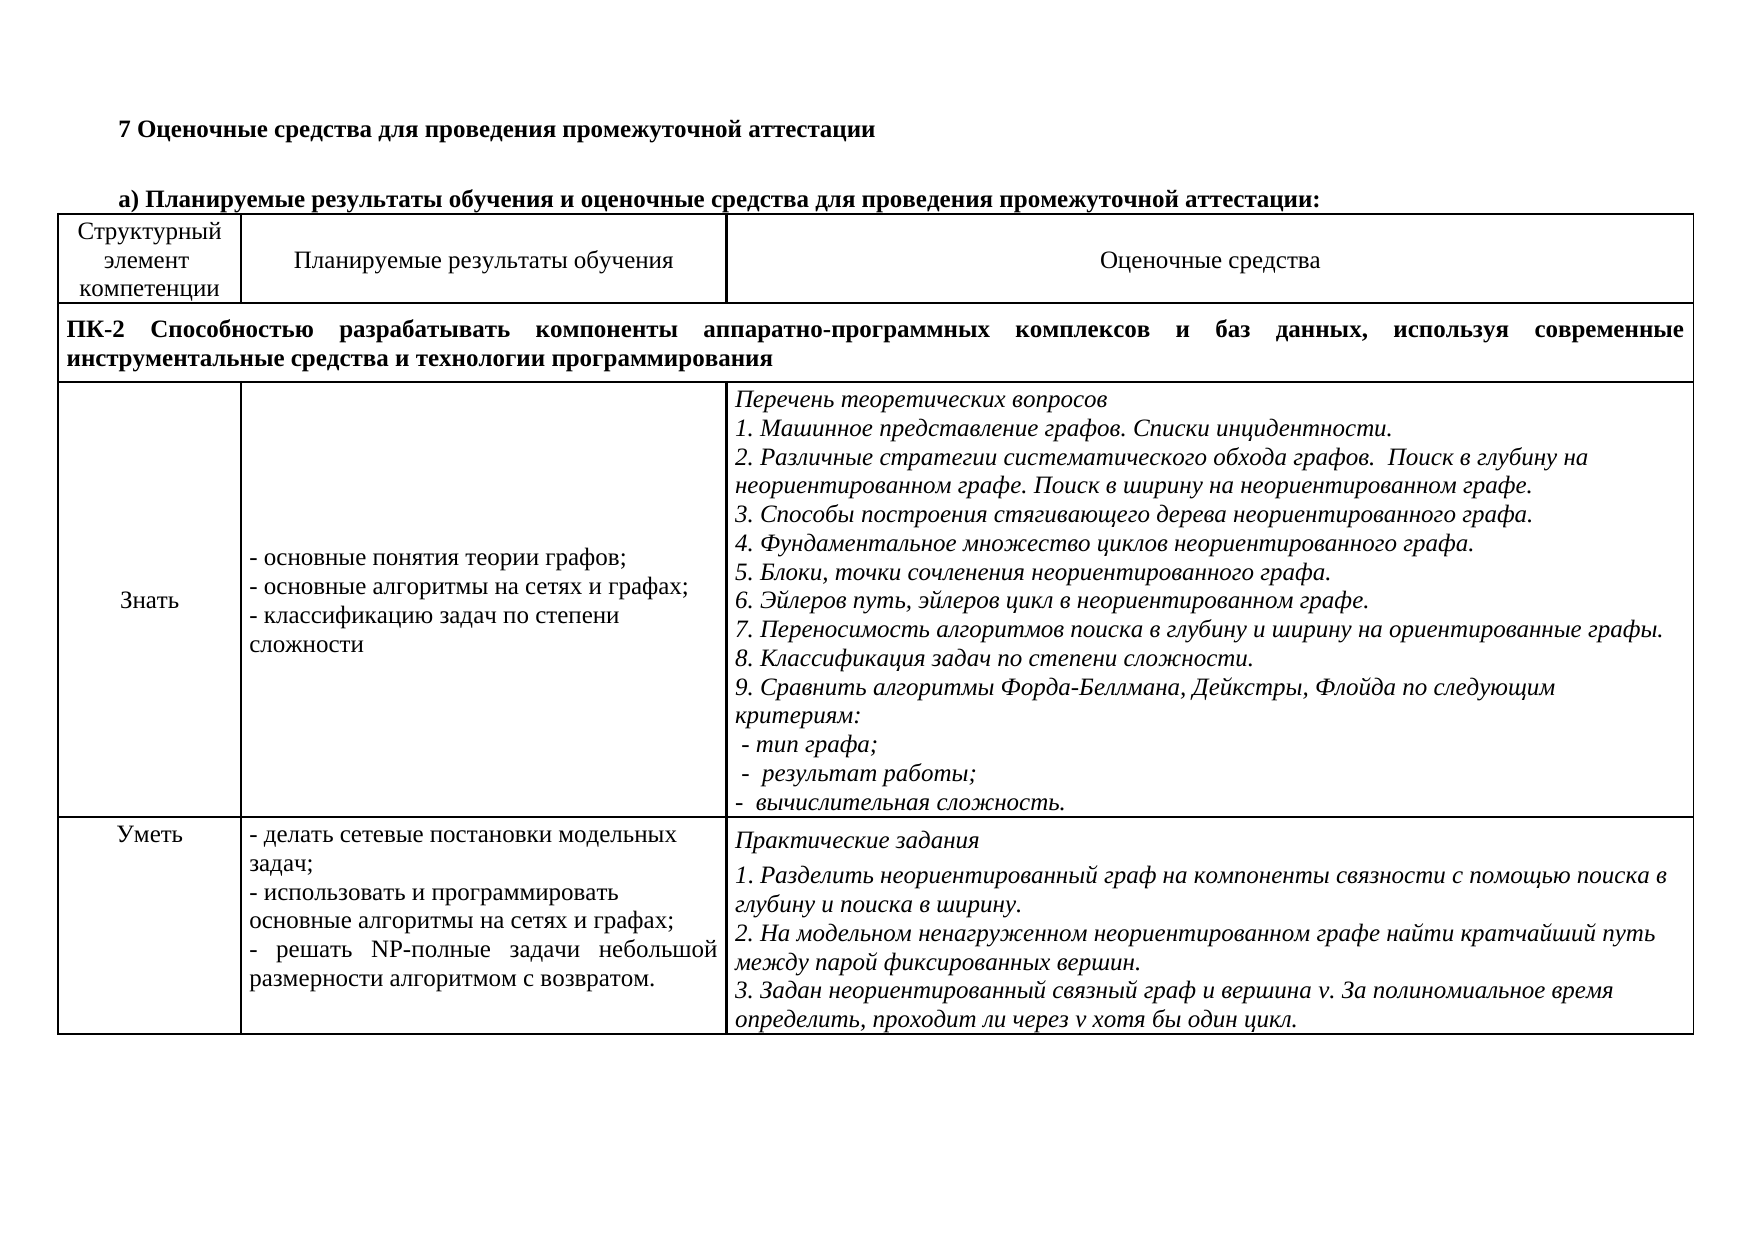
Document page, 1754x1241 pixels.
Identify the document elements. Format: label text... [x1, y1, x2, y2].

text а) Планируемые результаты обучения и оценочные средства для проведения промежуточной аттестации: [59, 184, 1695, 212]
table_cell Знать [59, 383, 240, 816]
table_cell Перечень теоретических вопросов 1. Машинное представление графов. Списки инцидентности. 2. Различные стратегии систематического обхода графов. Поиск в глубину на неориентированном графе. Поиск в ширину на неориентированном графе. 3. Способы построения стягивающего дерева неориентированного графа. 4. Фундаментальное множество циклов неориентированного графа. 5. Блоки, точки сочленения неориентированного графа. 6. Эйлеров путь, эйлеров цикл в неориентированном графе. 7. Переносимость алгоритмов поиска в глубину и ширину на ориентированные графы. 8. Классификация задач по степени сложности. 9. Сравнить алгоритмы Форда-Беллмана, Дейкстры, Флойда по следующим критериям: - тип графа; - результат работы; - вычислительная сложность. [728, 383, 1693, 816]
table_header Оценочные средства [728, 215, 1693, 302]
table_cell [242, 818, 725, 1033]
subtitle 7 Оценочные средства для проведения промежуточной аттестации [118, 114, 1695, 142]
table_cell Уметь [59, 818, 240, 1033]
table_header Структурный элемент компетенции [59, 215, 240, 302]
table_cell - основные понятия теории графов; - основные алгоритмы на сетях и графах; - классификацию задач по степени сложности [242, 383, 725, 816]
table_cell ПК-2 Способностью разрабатывать компоненты аппаратно-программных комплексов и баз данных, используя современные инструментальные средства и технологии программирования [59, 304, 1693, 381]
table_header Планируемые результаты обучения [242, 215, 725, 302]
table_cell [728, 818, 1693, 1033]
